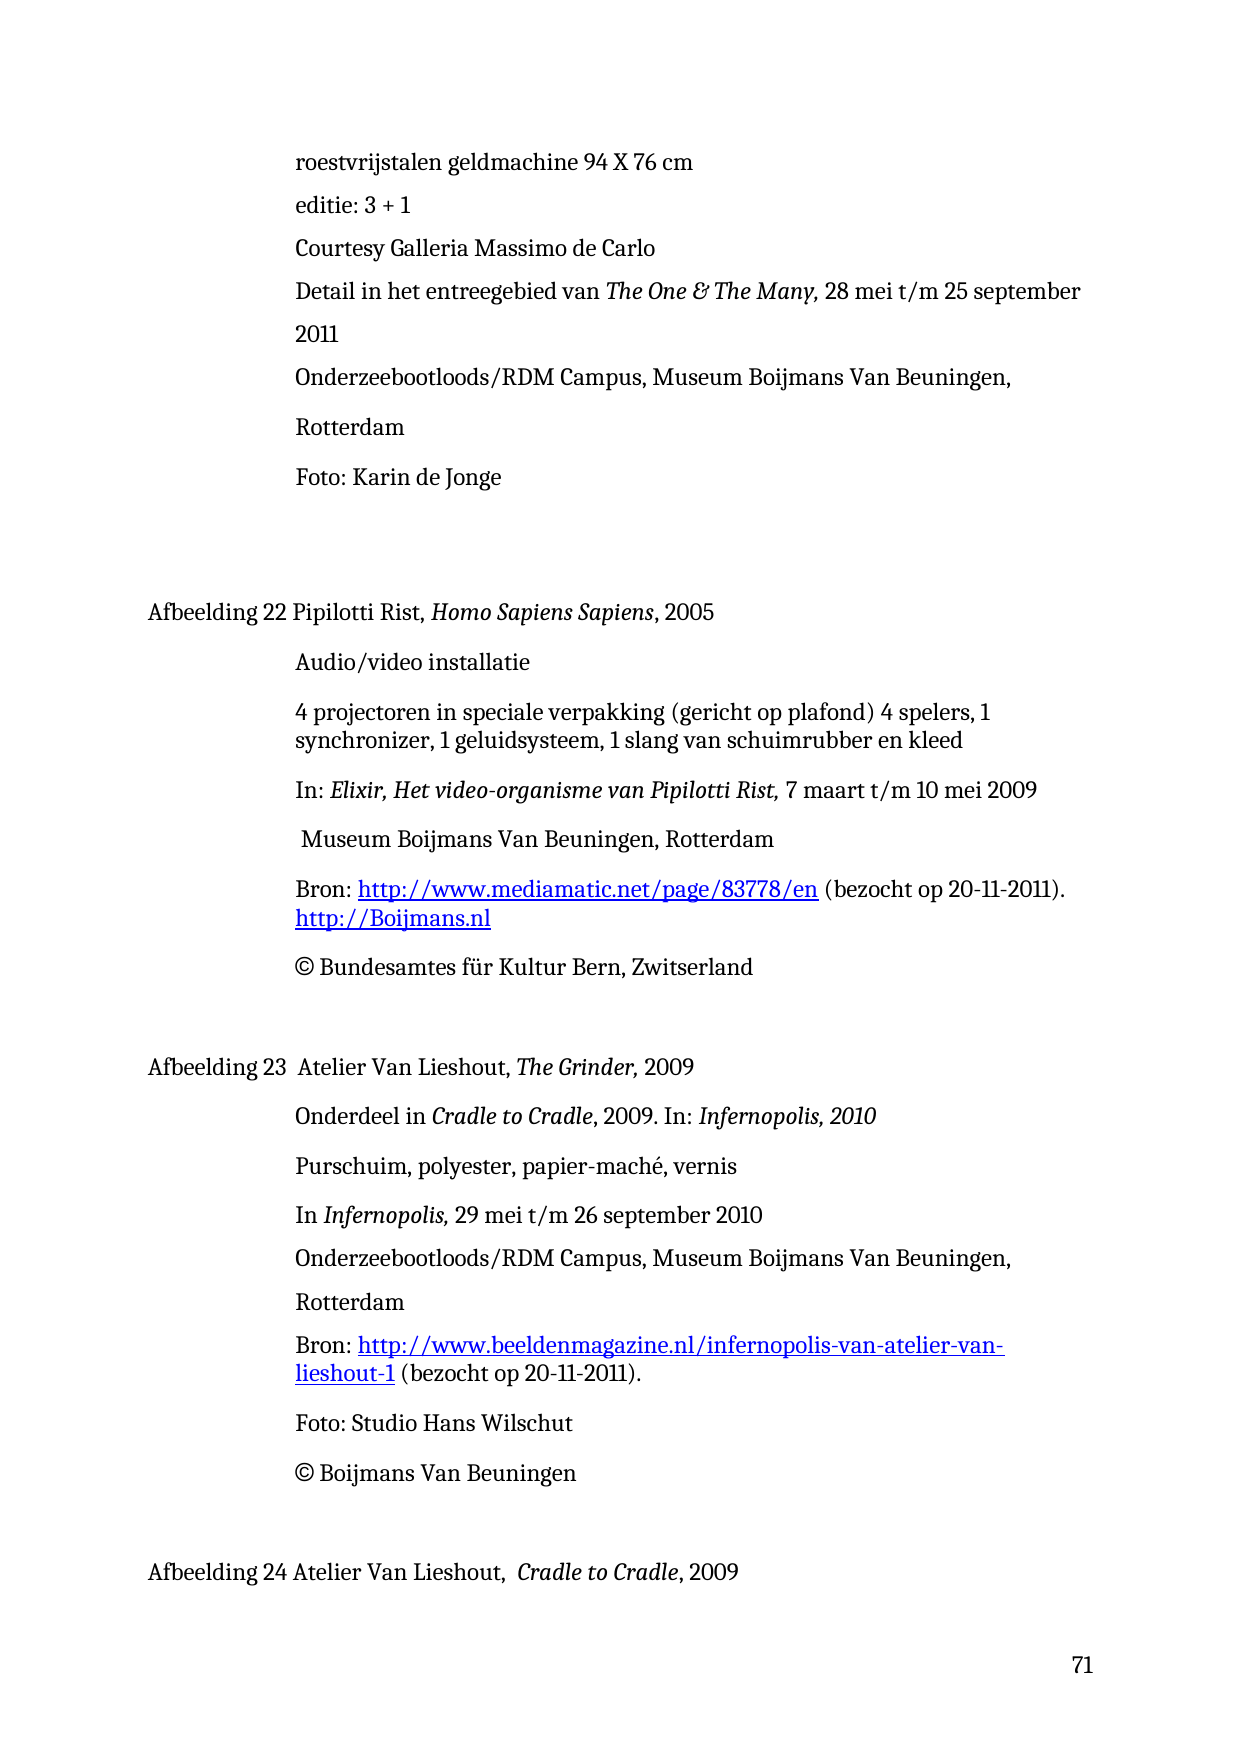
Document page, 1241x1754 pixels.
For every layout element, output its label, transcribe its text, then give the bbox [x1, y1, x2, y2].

text Bron: http://www.mediamatic.net/page/83778/en (bezocht op 20-11-2011). http://Boijmans.nl [295, 875, 1092, 932]
text editie: 3 + 1 [148, 191, 1092, 219]
text In Infernopolis, 29 mei t/m 26 september 2010 [295, 1201, 1092, 1230]
text Foto: Studio Hans Wilschut [295, 1409, 1092, 1438]
text Museum Boijmans Van Beuningen, Rotterdam [295, 825, 1092, 854]
text Afbeelding 22 Pipilotti Rist, Homo Sapiens Sapiens, 2005 [148, 598, 1092, 627]
text Boijmans Van Beuningen [295, 1458, 1092, 1487]
text Detail in het entreegebied van The One & The Many, 28 mei t/m 25 september 2011 [295, 277, 1092, 349]
text roestvrijstalen geldmachine 94 X 76 cm [295, 148, 1092, 176]
text Bron: http://www.beeldenmagazine.nl/infernopolis-van-atelier-van-lieshout-1 (bezocht op 20-11-2011). [295, 1331, 1092, 1388]
text 4 projectoren in speciale verpakking (gericht op plafond) 4 spelers, 1 synchronizer, 1 geluidsysteem, 1 slang van schuimrubber en kleed [148, 697, 1092, 755]
text In: Elixir, Het video-organisme van Pipilotti Rist, 7 maart t/m 10 mei 2009 [295, 776, 1092, 804]
text Audio/video installatie [148, 648, 1092, 677]
text Bundesamtes für Kultur Bern, Zwitserland [295, 953, 1092, 982]
text Onderdeel in Cradle to Cradle, 2009. In: Infernopolis, 2010 [295, 1102, 1092, 1131]
text Foto: Karin de Jonge [148, 462, 1092, 491]
text Onderzeebootloods/RDM Campus, Museum Boijmans Van Beuningen, Rotterdam [295, 1244, 1092, 1316]
text Purschuim, polyester, papier-maché, vernis [295, 1152, 1092, 1180]
text Afbeelding 23 Atelier Van Lieshout, The Grinder, 2009 [148, 1052, 1092, 1081]
text Afbeelding 24 Atelier Van Lieshout, Cradle to Cradle, 2009 [148, 1558, 1092, 1586]
text Courtesy Galleria Massimo de Carlo [148, 234, 1092, 263]
text Onderzeebootloods/RDM Campus, Museum Boijmans Van Beuningen, [221, 363, 1092, 392]
text Rotterdam [221, 413, 1092, 442]
